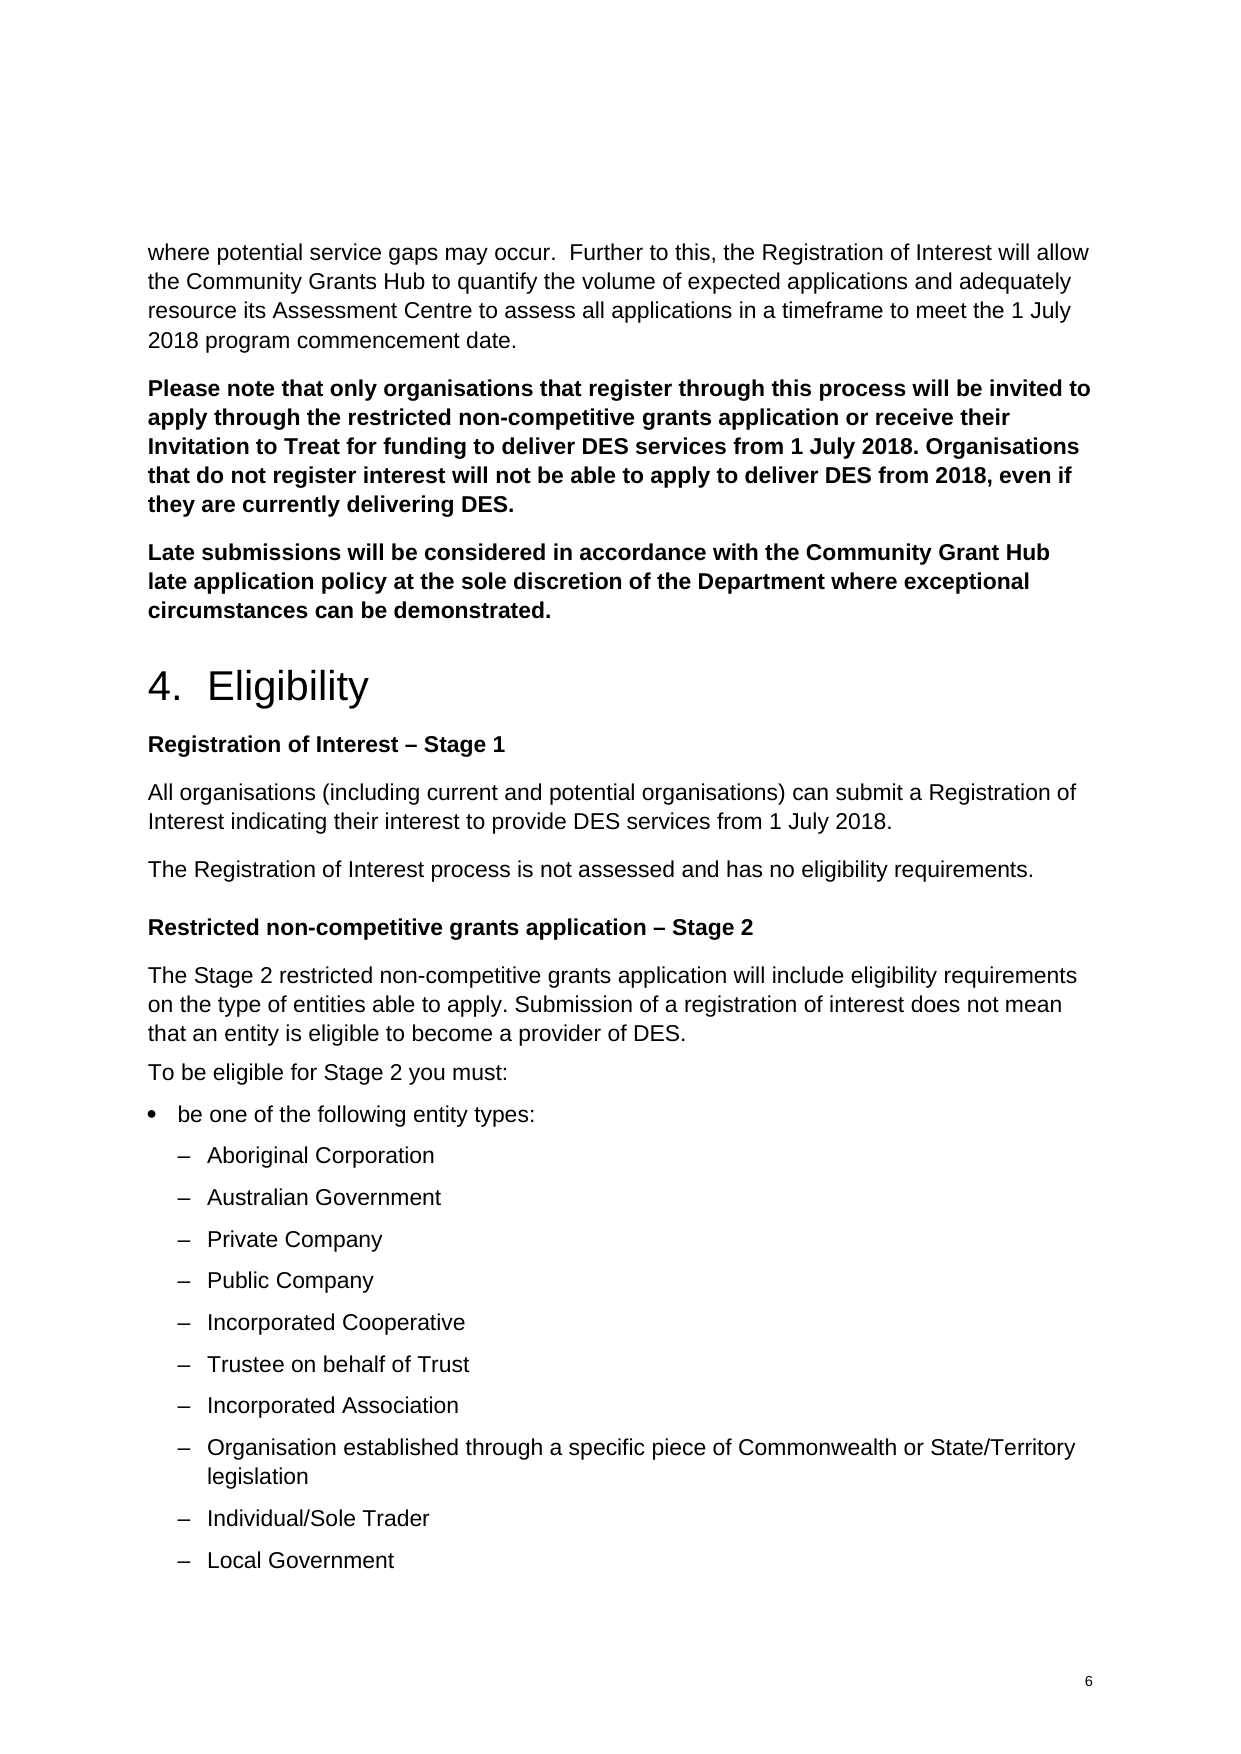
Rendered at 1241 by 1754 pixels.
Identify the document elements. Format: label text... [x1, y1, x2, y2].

text Aboriginal Corporation [177, 1140, 1092, 1169]
text The Stage 2 restricted non-competitive grants application will include eligibility requirements on the type of entities able to apply. Submission of a registration of interest does not mean that an entity is eligible to become a provider of DES. [148, 959, 1092, 1047]
subtitle Eligibility [148, 661, 1092, 709]
text be one of the following entity types: [148, 1098, 1092, 1127]
text Late submissions will be considered in accordance with the Community Grant Hub late application policy at the sole discretion of the Department where exceptional circumstances can be demonstrated. [148, 536, 1092, 624]
text Incorporated Cooperative [177, 1306, 1092, 1336]
text Local Government [177, 1544, 1092, 1573]
text Public Company [177, 1265, 1092, 1294]
text The Registration of Interest process is not assessed and has no eligibility requirements. [148, 853, 1092, 882]
text Incorporated Association [177, 1390, 1092, 1419]
text Individual/Sole Trader [177, 1502, 1092, 1531]
text Private Company [177, 1223, 1092, 1252]
text Please note that only organisations that register through this process will be invited to apply through the restricted non-competitive grants application or receive their Invitation to Treat for funding to deliver DES services from 1 July 2018. Organisations that do not register interest will not be able to apply to deliver DES from 2018, even if they are currently delivering DES. [148, 372, 1092, 517]
text Australian Government [177, 1181, 1092, 1211]
text To be eligible for Stage 2 you must: [148, 1059, 1092, 1086]
text Trustee on behalf of Trust [177, 1348, 1092, 1377]
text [148, 236, 1092, 353]
text Organisation established through a specific piece of Commonwealth or State/Territory legislation [177, 1431, 1092, 1490]
text Registration of Interest – Stage 1 [148, 728, 1092, 757]
text Restricted non-competitive grants application – Stage 2 [148, 894, 1092, 940]
text All organisations (including current and potential organisations) can submit a Registration of Interest indicating their interest to provide DES services from 1 July 2018. [148, 776, 1092, 834]
